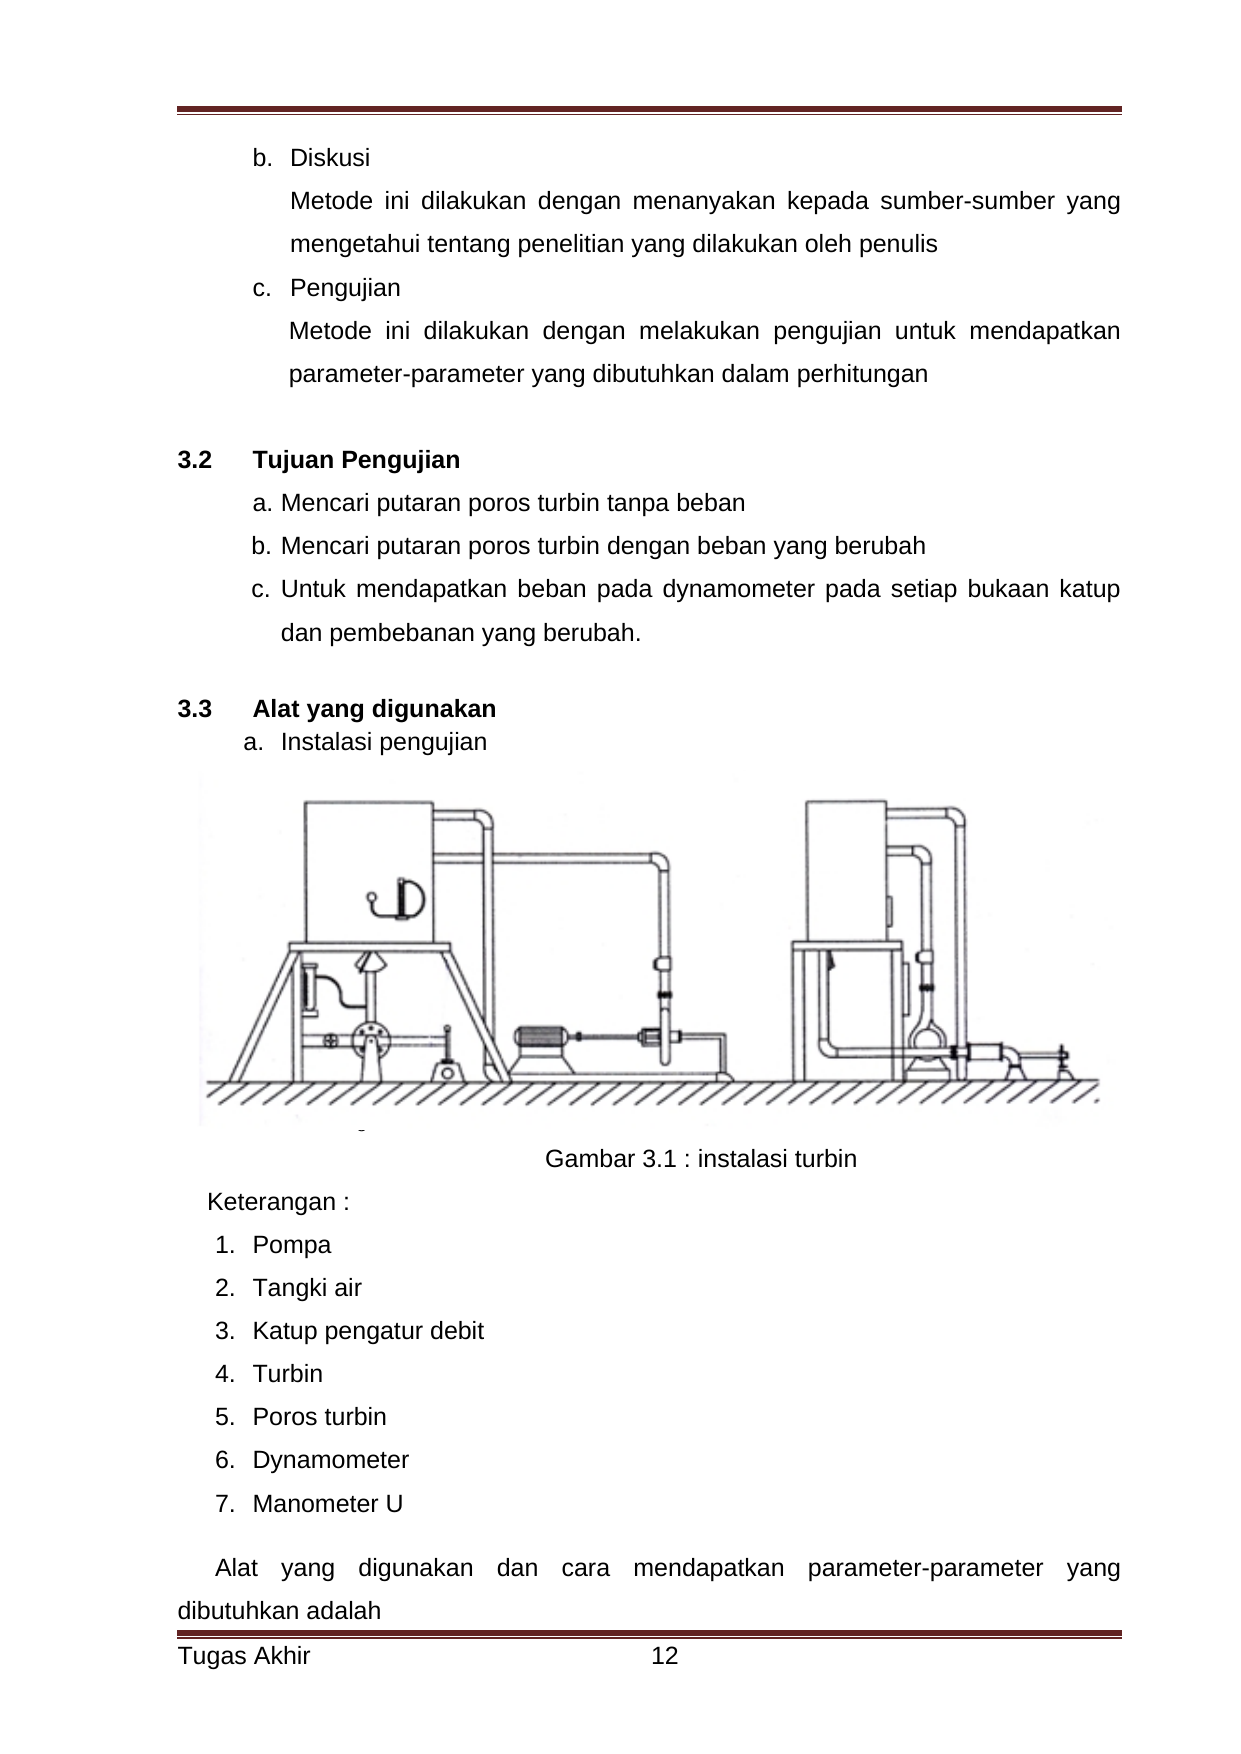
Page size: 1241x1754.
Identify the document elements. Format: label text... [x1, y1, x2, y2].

list Untuk mendapatkan beban pada dynamometer pada setiap bukaan katup dan pembebanan yang berubah. [251, 574, 1122, 646]
text Alat yang digunakan dan cara mendapatkan parameter-parameter yang dibutuhkan adalah [177, 1553, 1122, 1624]
list Turbin [215, 1359, 1122, 1388]
list Instalasi pengujian [243, 727, 1122, 756]
list Tangki air [215, 1273, 1122, 1302]
list Gambar 3.1 : instalasi turbin [281, 1144, 1122, 1172]
list Tujuan Pengujian [177, 445, 1122, 474]
list Pengujian [252, 273, 1122, 301]
list Diskusi [252, 143, 1122, 172]
list Katup pengatur debit [215, 1316, 1122, 1345]
list Pompa [215, 1230, 1122, 1259]
list Poros turbin [215, 1402, 1122, 1431]
picture [196, 770, 1117, 1130]
list Alat yang digunakan [177, 694, 1122, 722]
list Keterangan : [207, 1187, 1122, 1216]
list Manometer U [215, 1489, 1122, 1517]
list Mencari putaran poros turbin tanpa beban [177, 488, 1122, 517]
list Metode ini dilakukan dengan menanyakan kepada sumber-sumber yang mengetahui tentang penelitian yang dilakukan oleh penulis [290, 186, 1122, 258]
list Mencari putaran poros turbin dengan beban yang berubah [251, 531, 1122, 560]
list Dynamometer [215, 1446, 1122, 1474]
list Metode ini dilakukan dengan melakukan pengujian untuk mendapatkan parameter-parameter yang dibutuhkan dalam perhitungan [288, 316, 1122, 388]
